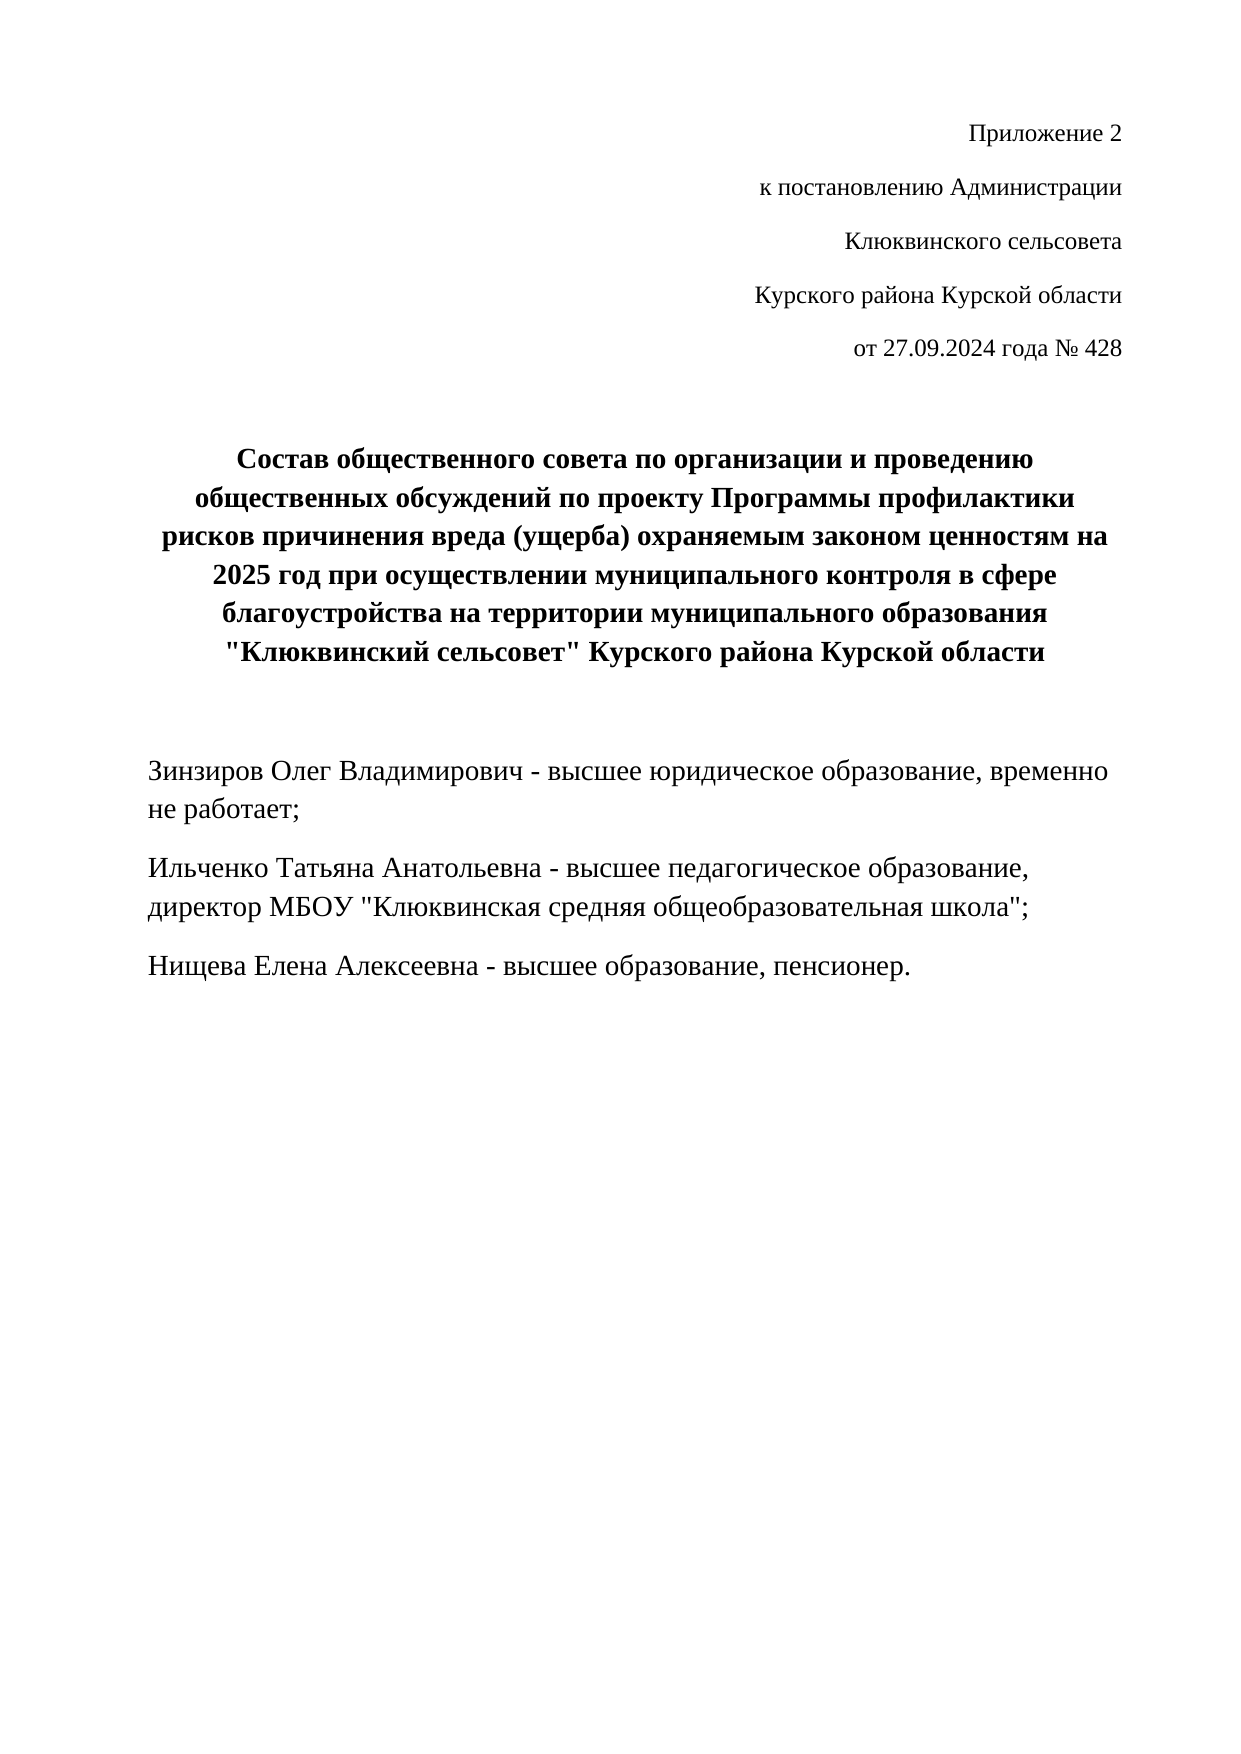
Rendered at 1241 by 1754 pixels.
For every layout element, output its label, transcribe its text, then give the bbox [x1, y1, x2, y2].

text от 27.09.2024 года № 428 [148, 333, 1122, 362]
text Состав общественного совета по организации и проведению общественных обсуждений по проекту Программы профилактики рисков причинения вреда (ущерба) охраняемым законом ценностям на 2025 год при осуществлении муниципального контроля в сфере благоустройства на территории муниципального образования "Клюквинский сельсовет" Курского района Курской области [148, 441, 1122, 667]
text Нищева Елена Алексеевна - высшее образование, пенсионер. [148, 948, 1122, 982]
text Клюквинского сельсовета [148, 226, 1122, 254]
text к постановлению Администрации [148, 172, 1122, 201]
text Ильченко Татьяна Анатольевна - высшее педагогическое образование, директор МБОУ "Клюквинская средняя общеобразовательная школа"; [148, 851, 1122, 923]
text Зинзиров Олег Владимирович - высшее юридическое образование, временно не работает; [148, 753, 1122, 825]
text Приложение 2 [148, 118, 1122, 147]
text Курского района Курской области [148, 280, 1122, 308]
